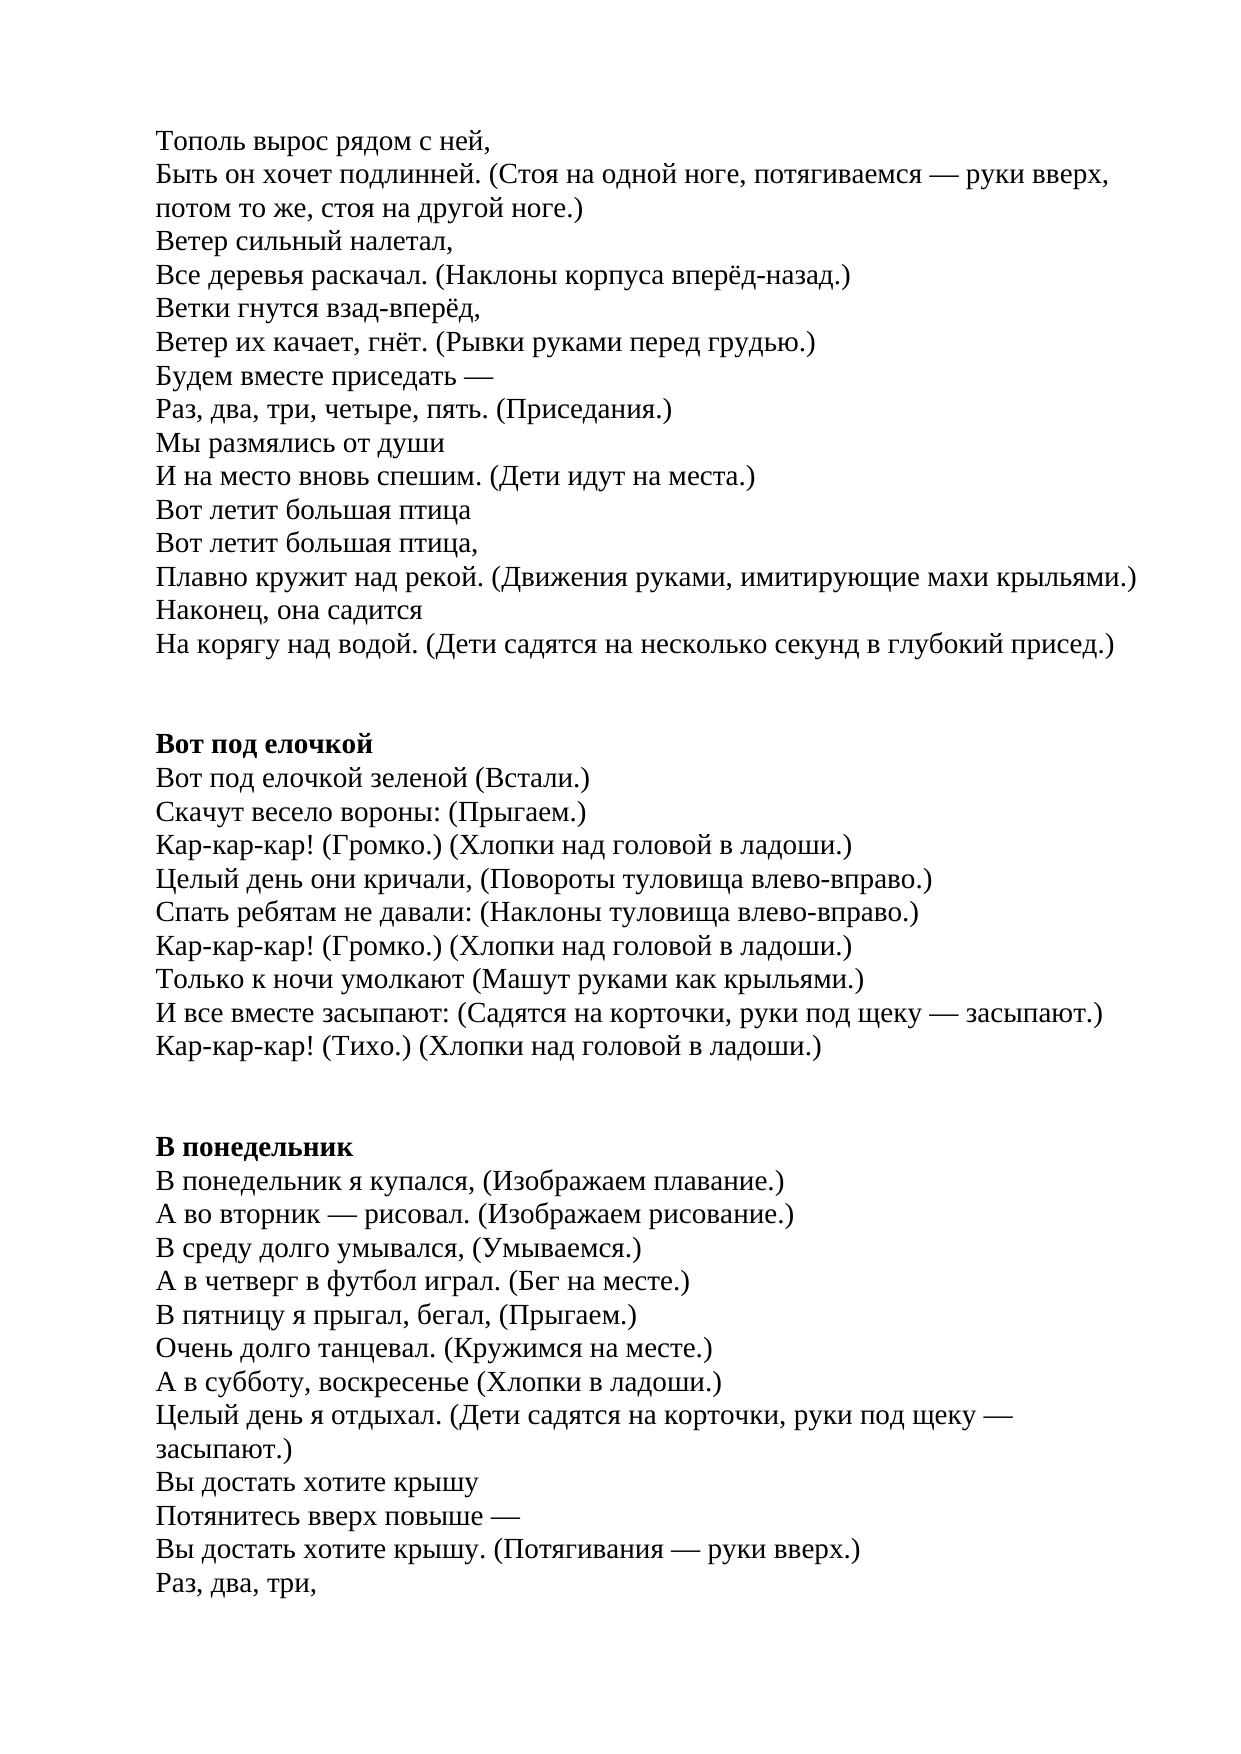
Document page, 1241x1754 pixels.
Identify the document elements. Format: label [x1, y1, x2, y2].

table_header [151, 118, 1159, 1603]
